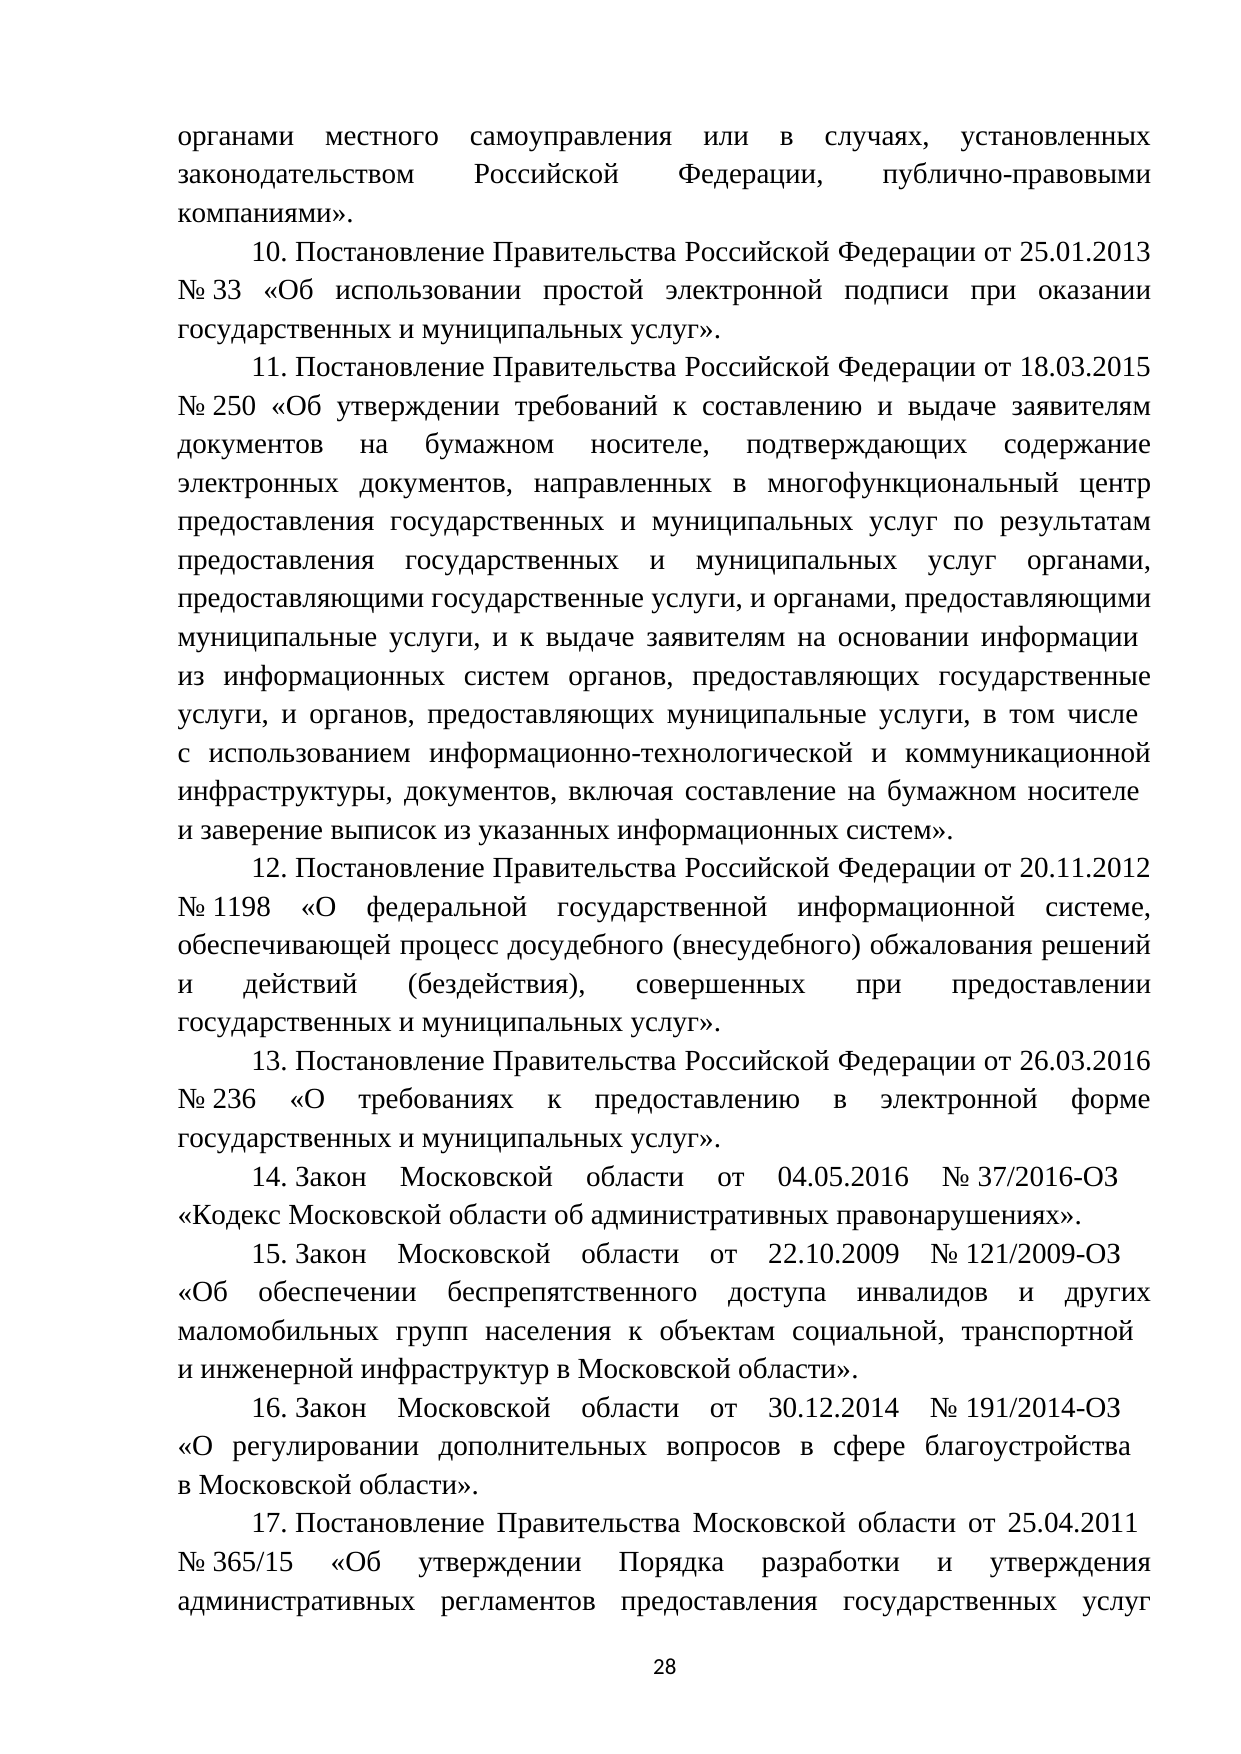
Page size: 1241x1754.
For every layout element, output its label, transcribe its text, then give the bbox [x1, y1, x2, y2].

text 15. Закон Московской области от 22.10.2009 № 121/2009-ОЗ «Об обеспечении беспрепятственного доступа инвалидов и других маломобильных групп населения к объектам социальной, транспортной и инженерной инфраструктур в Московской области». [177, 1236, 1152, 1385]
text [177, 118, 1152, 229]
text 13. Постановление Правительства Российской Федерации от 26.03.2016 № 236 «О требованиях к предоставлению в электронной форме государственных и муниципальных услуг». [177, 1043, 1152, 1154]
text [177, 1506, 1152, 1616]
text 10. Постановление Правительства Российской Федерации от 25.01.2013 № 33 «Об использовании простой электронной подписи при оказании государственных и муниципальных услуг». [177, 234, 1152, 344]
text 14. Закон Московской области от 04.05.2016 № 37/2016-ОЗ «Кодекс Московской области об административных правонарушениях». [177, 1159, 1152, 1231]
text 12. Постановление Правительства Российской Федерации от 20.11.2012 № 1198 «О федеральной государственной информационной системе, обеспечивающей процесс досудебного (внесудебного) обжалования решений и действий (бездействия), совершенных при предоставлении государственных и муниципальных услуг». [177, 850, 1152, 1038]
text 16. Закон Московской области от 30.12.2014 № 191/2014-ОЗ «О регулировании дополнительных вопросов в сфере благоустройства в Московской области». [177, 1390, 1152, 1501]
text 11. Постановление Правительства Российской Федерации от 18.03.2015 № 250 «Об утверждении требований к составлению и выдаче заявителям документов на бумажном носителе, подтверждающих содержание электронных документов, направленных в многофункциональный центр предоставления государственных и муниципальных услуг по результатам предоставления государственных и муниципальных услуг органами, предоставляющими государственные услуги, и органами, предоставляющими муниципальные услуги, и к выдаче заявителям на основании информации из информационных систем органов, предоставляющих государственные услуги, и органов, предоставляющих муниципальные услуги, в том числе с использованием информационно-технологической и коммуникационной инфраструктуры, документов, включая составление на бумажном носителе и заверение выписок из указанных информационных систем». [177, 349, 1152, 845]
